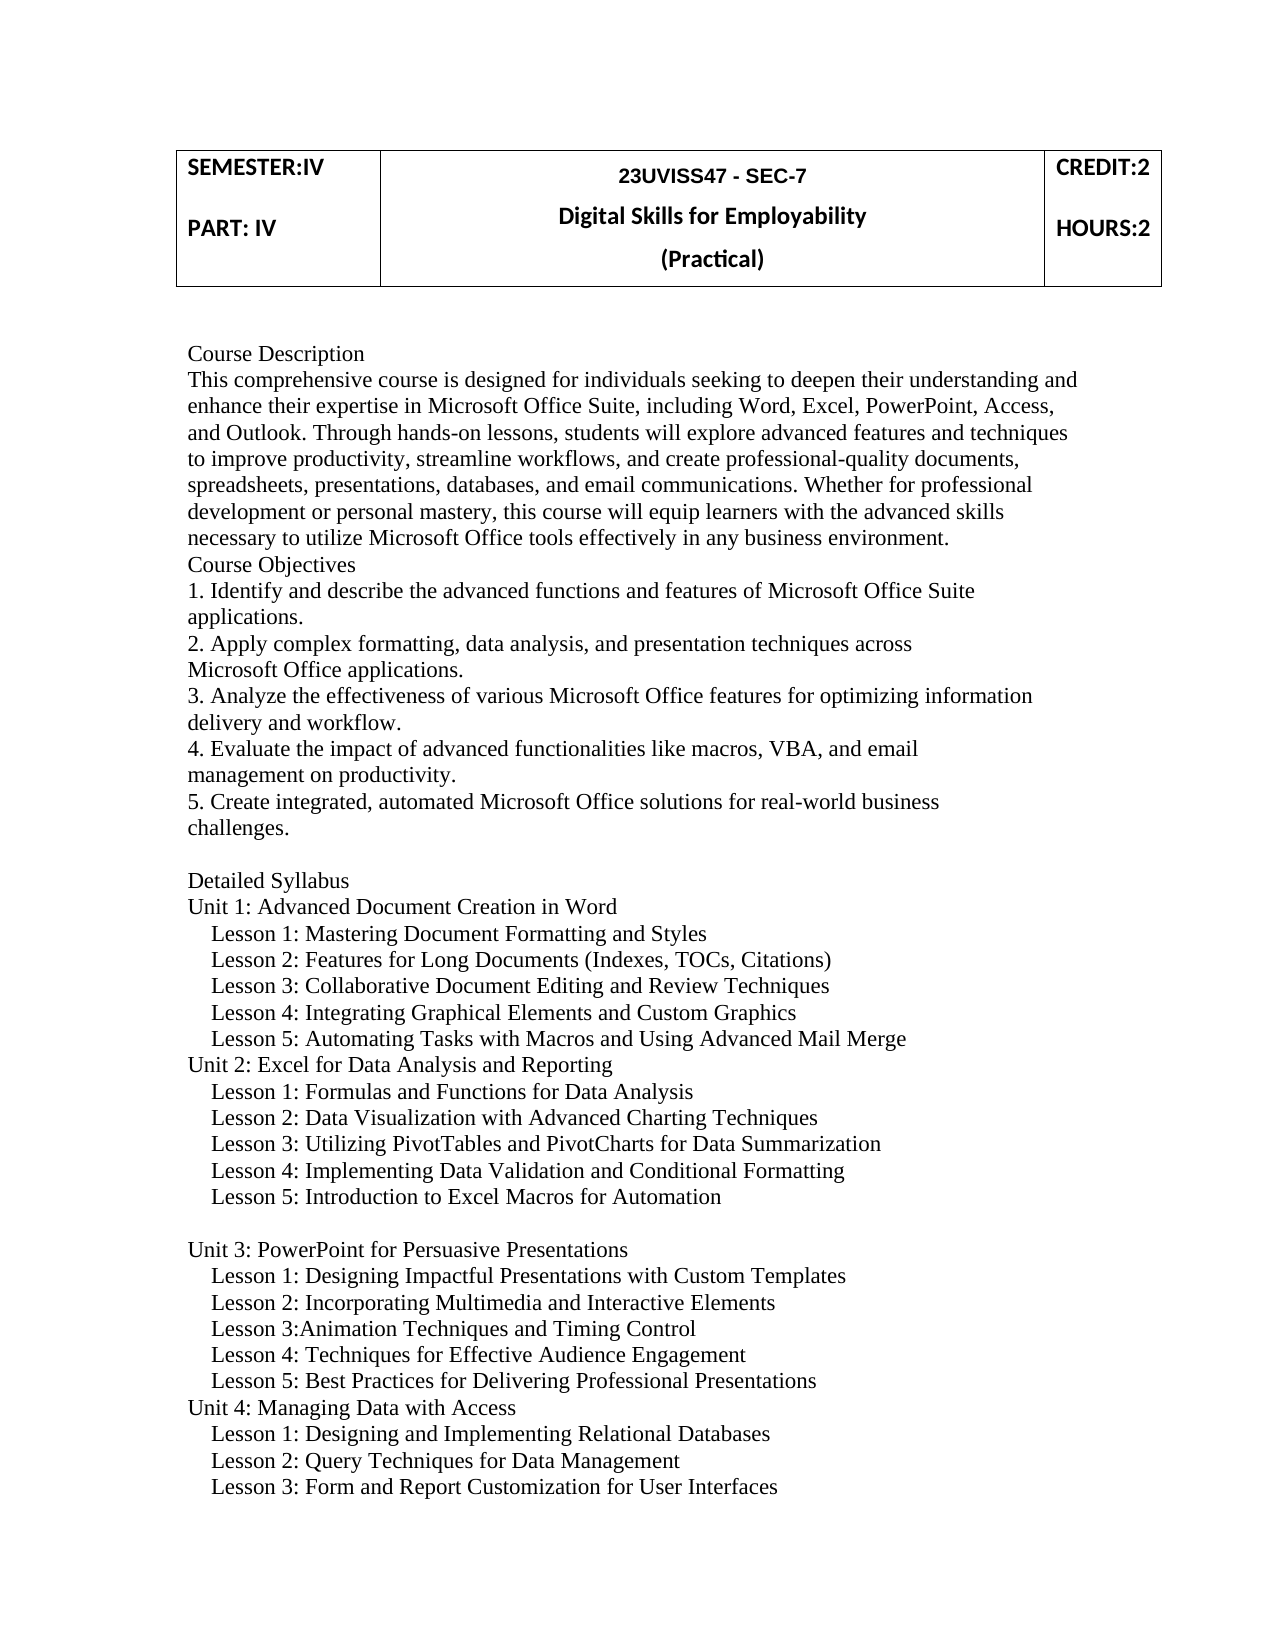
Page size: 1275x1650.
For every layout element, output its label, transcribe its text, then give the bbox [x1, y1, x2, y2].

text Unit 1: Advanced Document Creation in Word [187, 893, 1088, 919]
text Course Objectives [187, 551, 1088, 577]
text Course Description [187, 340, 1088, 366]
text  Lesson 1: Designing and Implementing Relational Databases [187, 1420, 1088, 1447]
text Unit 3: PowerPoint for Persuasive Presentations [187, 1236, 1088, 1262]
text spreadsheets, presentations, databases, and email communications. Whether for professional [187, 472, 1088, 498]
text  Lesson 1: Designing Impactful Presentations with Custom Templates [187, 1262, 1088, 1288]
text management on productivity. [187, 761, 1088, 788]
text 5. Create integrated, automated Microsoft Office solutions for real-world business [187, 788, 1088, 814]
text delivery and workflow. [187, 709, 1088, 735]
text  Lesson 4: Techniques for Effective Audience Engagement [187, 1341, 1088, 1368]
text  Lesson 4: Integrating Graphical Elements and Custom Graphics [187, 999, 1088, 1025]
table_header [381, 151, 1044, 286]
text Unit 4: Managing Data with Access [187, 1394, 1088, 1420]
text  Lesson 2: Query Techniques for Data Management [187, 1447, 1088, 1473]
text  Lesson 5: Best Practices for Delivering Professional Presentations [187, 1368, 1088, 1394]
text necessary to utilize Microsoft Office tools effectively in any business environment. [187, 524, 1088, 551]
text  Lesson 5: Automating Tasks with Macros and Using Advanced Mail Merge [187, 1025, 1088, 1051]
text 4. Evaluate the impact of advanced functionalities like macros, VBA, and email [187, 735, 1088, 761]
text applications. [187, 603, 1088, 630]
text  Lesson 3: Utilizing PivotTables and PivotCharts for Data Summarization [187, 1130, 1088, 1157]
text  Lesson 3: Form and Report Customization for User Interfaces [187, 1473, 1088, 1499]
text Unit 2: Excel for Data Analysis and Reporting [187, 1051, 1088, 1078]
text 3. Analyze the effectiveness of various Microsoft Office features for optimizing information [187, 682, 1088, 709]
text and Outlook. Through hands-on lessons, students will explore advanced features and techniques [187, 419, 1088, 445]
text Detailed Syllabus [187, 867, 1088, 893]
text to improve productivity, streamline workflows, and create professional-quality documents, [187, 445, 1088, 472]
text  Lesson 1: Formulas and Functions for Data Analysis [187, 1078, 1088, 1104]
text  Lesson 1: Mastering Document Formatting and Styles [187, 919, 1088, 946]
text  Lesson 5: Introduction to Excel Macros for Automation [187, 1183, 1088, 1209]
text  Lesson 3:Animation Techniques and Timing Control [187, 1315, 1088, 1341]
text  Lesson 4: Implementing Data Validation and Conditional Formatting [187, 1157, 1088, 1183]
text Microsoft Office applications. [187, 656, 1088, 682]
text  Lesson 3: Collaborative Document Editing and Review Techniques [187, 972, 1088, 999]
text  Lesson 2: Data Visualization with Advanced Charting Techniques [187, 1104, 1088, 1130]
text enhance their expertise in Microsoft Office Suite, including Word, Excel, PowerPoint, Access, [187, 392, 1088, 419]
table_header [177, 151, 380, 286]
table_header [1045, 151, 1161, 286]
text challenges. [187, 814, 1088, 841]
text This comprehensive course is designed for individuals seeking to deepen their understanding and [187, 366, 1088, 392]
text  Lesson 2: Incorporating Multimedia and Interactive Elements [187, 1288, 1088, 1315]
text  Lesson 2: Features for Long Documents (Indexes, TOCs, Citations) [187, 946, 1088, 972]
text 1. Identify and describe the advanced functions and features of Microsoft Office Suite [187, 577, 1088, 603]
text development or personal mastery, this course will equip learners with the advanced skills [187, 498, 1088, 524]
text 2. Apply complex formatting, data analysis, and presentation techniques across [187, 630, 1088, 656]
